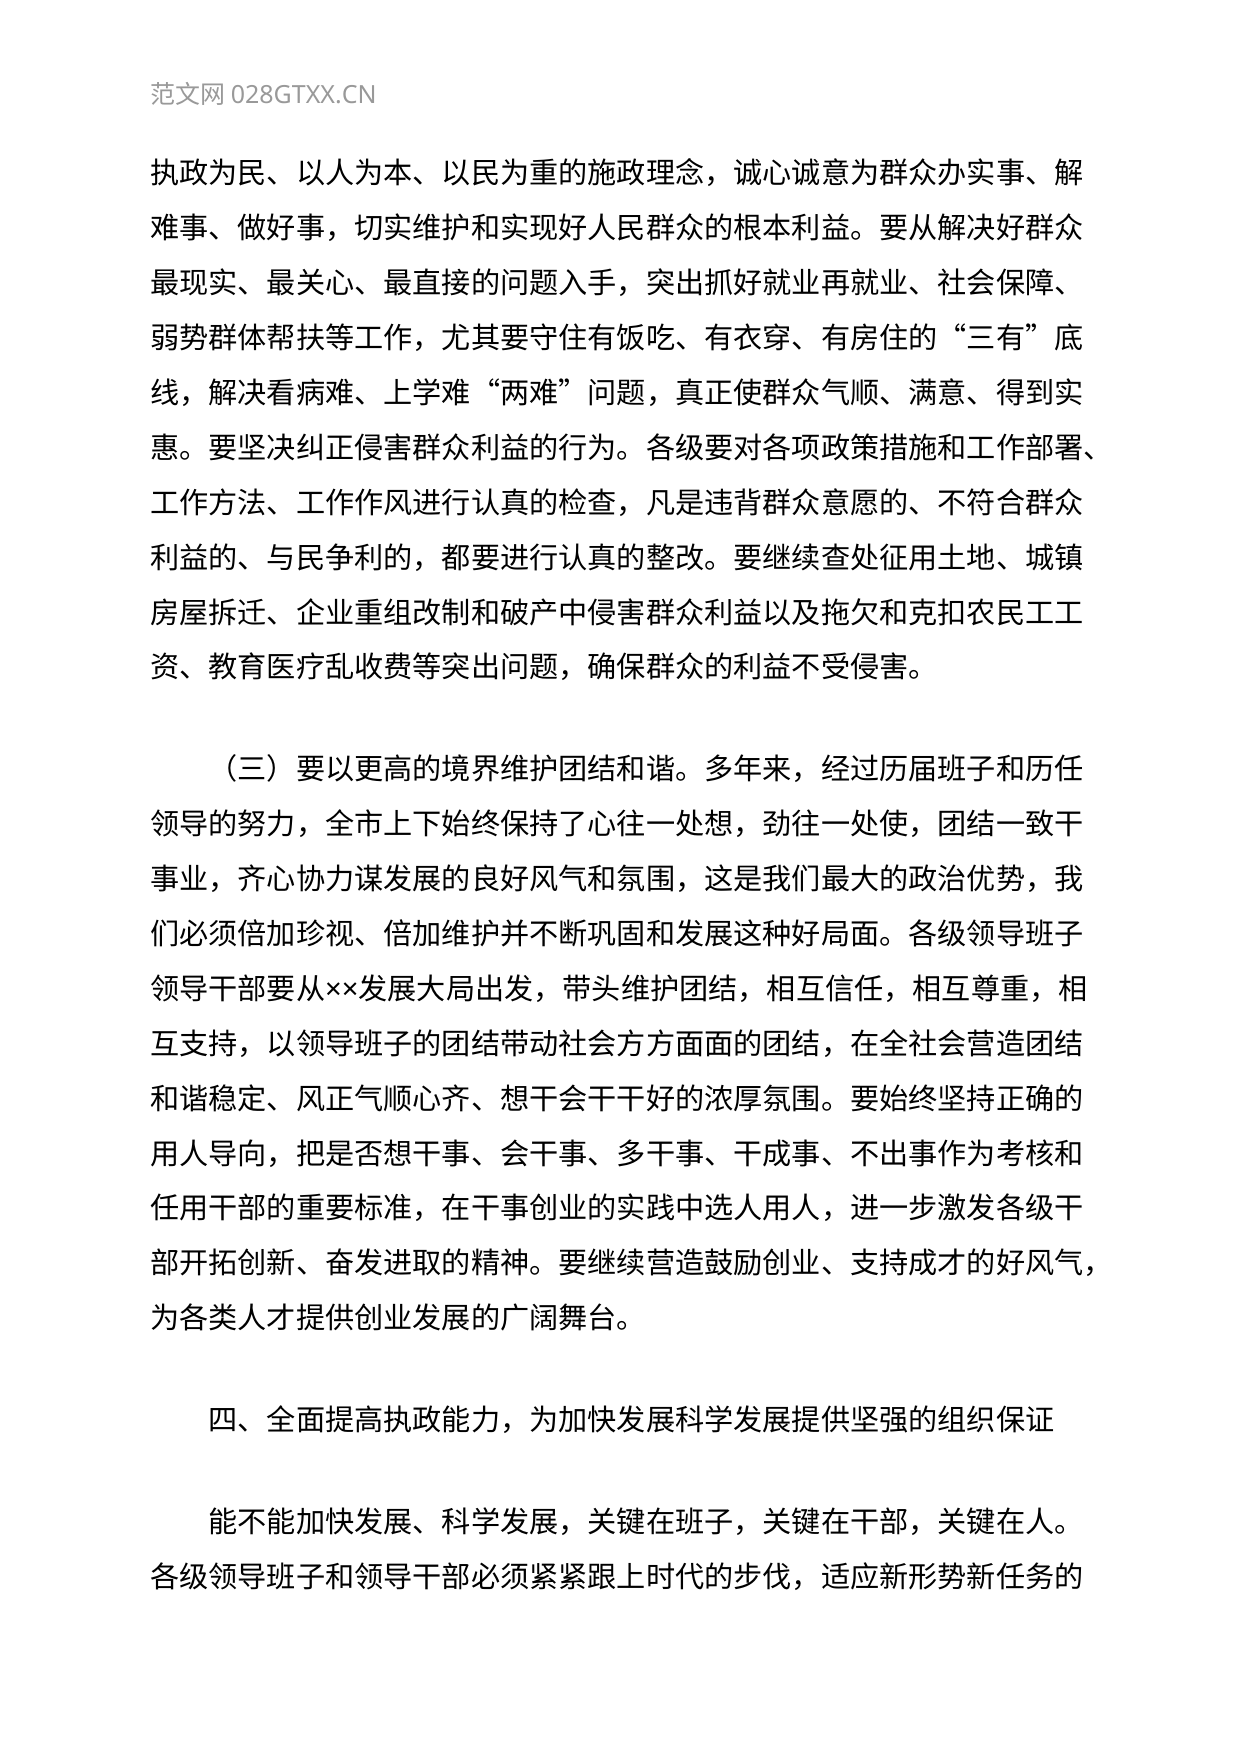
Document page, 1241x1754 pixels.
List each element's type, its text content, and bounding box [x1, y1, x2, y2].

text （三）要以更高的境界维护团结和谐。多年来，经过历届班子和历任领导的努力，全市上下始终保持了心往一处想，劲往一处使，团结一致干事业，齐心协力谋发展的良好风气和氛围，这是我们最大的政治优势，我们必须倍加珍视、倍加维护并不断巩固和发展这种好局面。各级领导班子领导干部要从××发展大局出发，带头维护团结，相互信任，相互尊重，相互支持，以领导班子的团结带动社会方方面面的团结，在全社会营造团结和谐稳定、风正气顺心齐、想干会干干好的浓厚氛围。要始终坚持正确的用人导向，把是否想干事、会干事、多干事、干成事、不出事作为考核和任用干部的重要标准，在干事创业的实践中选人用人，进一步激发各级干部开拓创新、奋发进取的精神。要继续营造鼓励创业、支持成才的好风气，为各类人才提供创业发展的广阔舞台。 [150, 746, 1090, 1337]
text 四、全面提高执政能力，为加快发展科学发展提供坚强的组织保证 [150, 1397, 1090, 1439]
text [150, 150, 1090, 686]
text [150, 1498, 1090, 1596]
